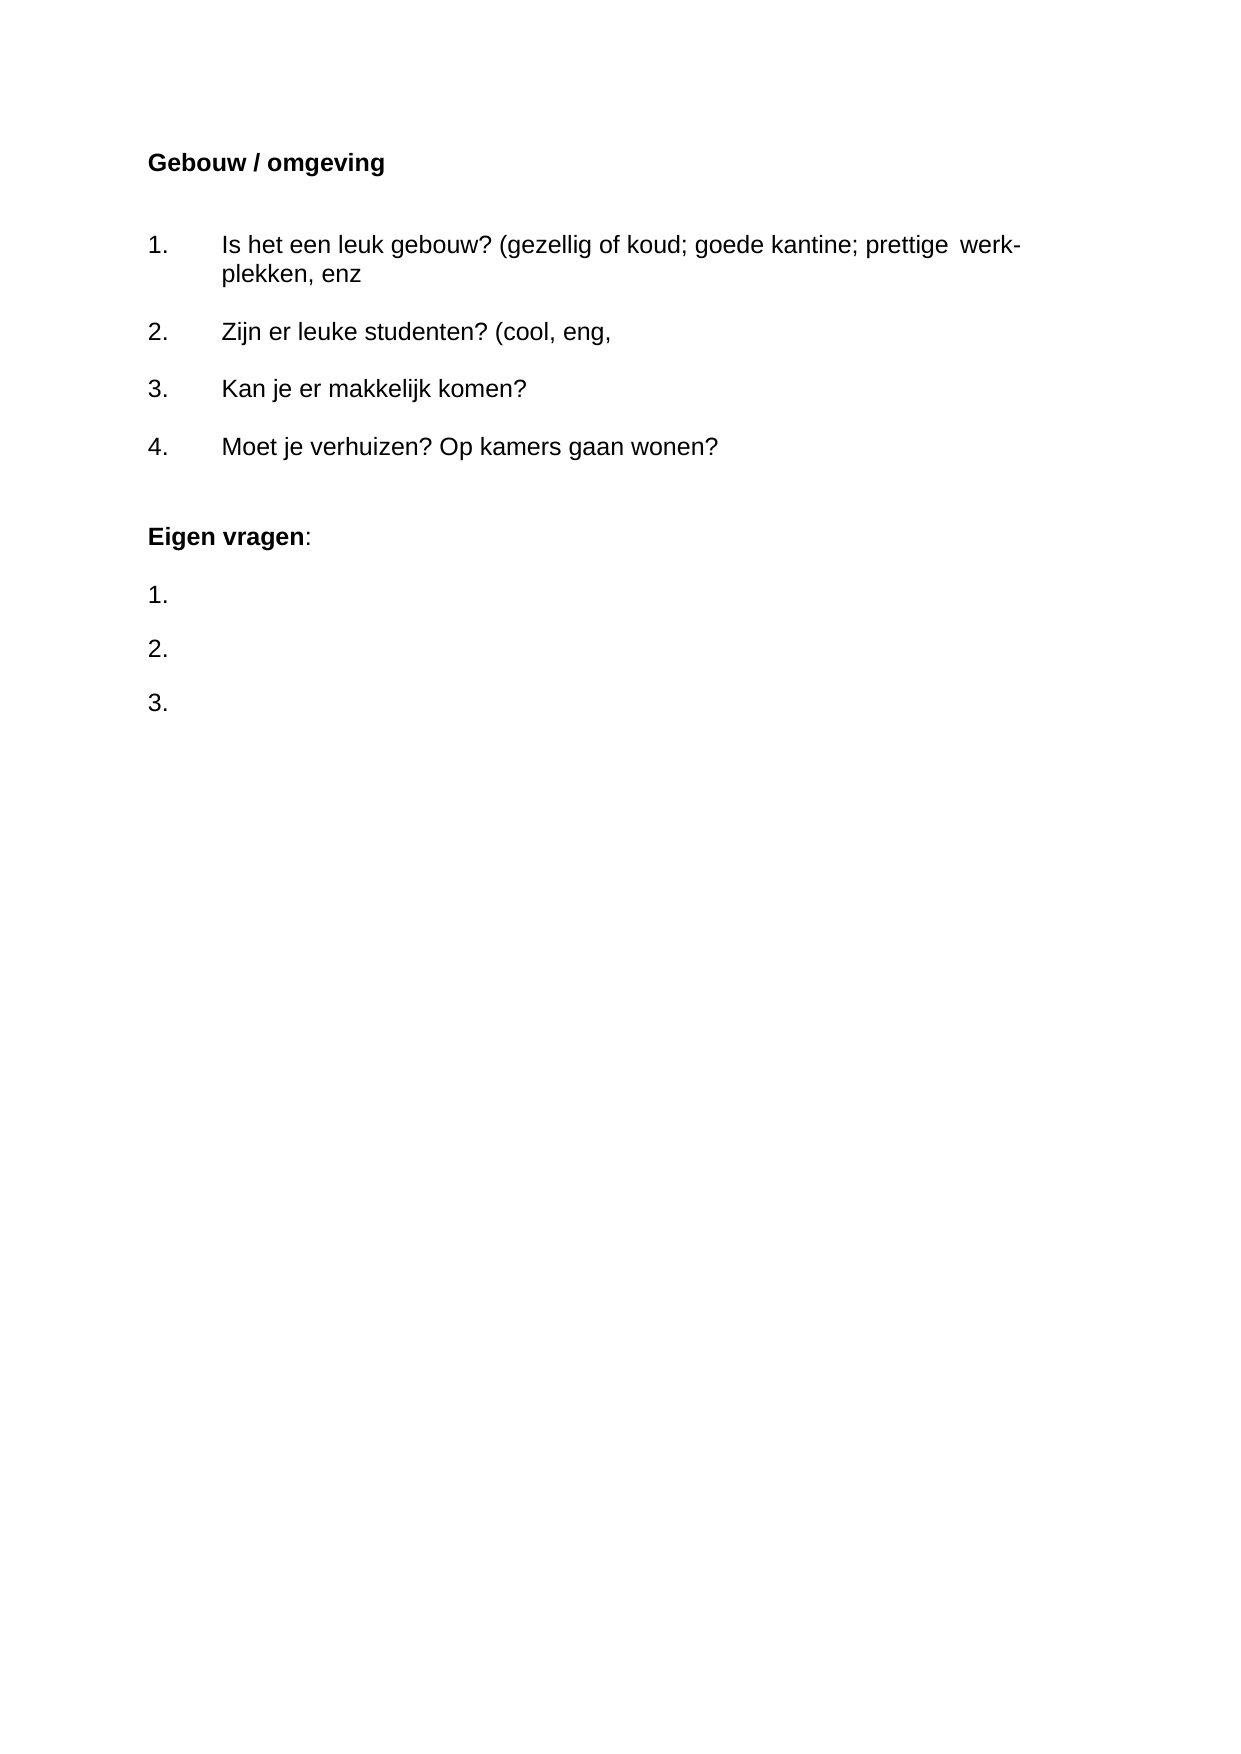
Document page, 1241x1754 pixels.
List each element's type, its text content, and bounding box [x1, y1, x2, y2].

text 2. [148, 634, 1137, 663]
text Eigen vragen: [148, 522, 1137, 551]
text 4. Moet je verhuizen? Op kamers gaan wonen? [118, 431, 1142, 460]
text 3. Kan je er makkelijk komen? [118, 374, 1142, 403]
text Gebouw / omgeving [148, 148, 1137, 176]
text 3. [148, 688, 1137, 717]
text 1. [148, 580, 1137, 609]
text 2. Zijn er leuke studenten? (cool, eng, [118, 288, 1142, 345]
text 1. Is het een leuk gebouw? (gezellig of koud; goede kantine; prettige werk- plekken, enz [118, 230, 1142, 288]
